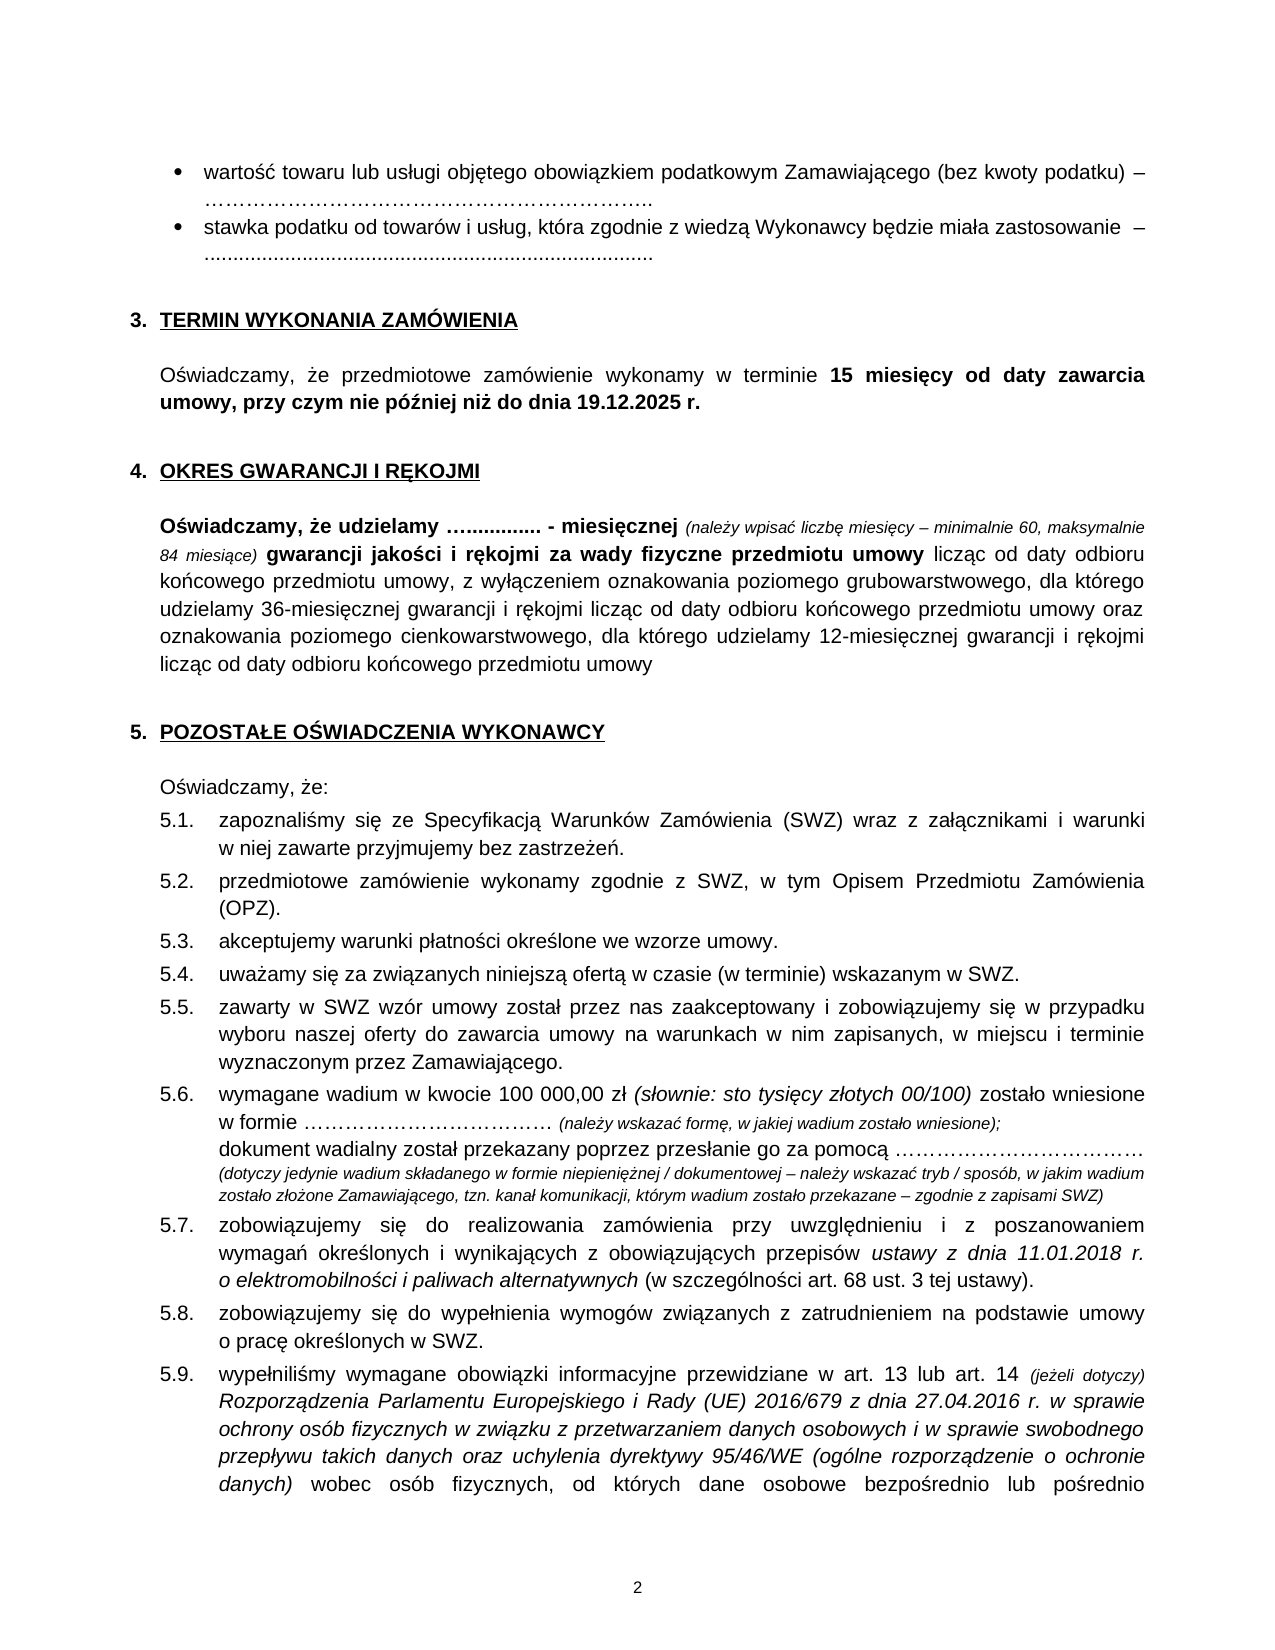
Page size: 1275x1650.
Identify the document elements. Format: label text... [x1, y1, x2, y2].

list zobowiązujemy się do wypełnienia wymogów związanych z zatrudnieniem na podstawie umowy o pracę określonych w SWZ. [159, 1301, 1145, 1353]
list POZOSTAŁE OŚWIADCZENIA WYKONAWCY [130, 720, 1145, 744]
text Oświadczamy, że przedmiotowe zamówienie wykonamy w terminie 15 miesięcy od daty zawarcia umowy, przy czym nie później niż do dnia 19.12.2025 r. [159, 363, 1145, 414]
list zobowiązujemy się do realizowania zamówienia przy uwzględnieniu i z poszanowaniem wymagań określonych i wynikających z obowiązujących przepisów ustawy z dnia 11.01.2018 r. o elektromobilności i paliwach alternatywnych (w szczególności art. 68 ust. 3 tej ustawy). [159, 1213, 1145, 1292]
text Oświadczamy, że udzielamy …............. - miesięcznej (należy wpisać liczbę miesięcy – minimalnie 60, maksymalnie 84 miesiące) gwarancji jakości i rękojmi za wady fizyczne przedmiotu umowy licząc od daty odbioru końcowego przedmiotu umowy, z wyłączeniem oznakowania poziomego grubowarstwowego, dla którego udzielamy 36-miesięcznej gwarancji i rękojmi licząc od daty odbioru końcowego przedmiotu umowy oraz oznakowania poziomego cienkowarstwowego, dla którego udzielamy 12-miesięcznej gwarancji i rękojmi licząc od daty odbioru końcowego przedmiotu umowy [159, 514, 1145, 675]
list akceptujemy warunki płatności określone we wzorze umowy. [159, 929, 1145, 953]
list stawka podatku od towarów i usług, która zgodnie z wiedzą Wykonawcy będzie miała zastosowanie – .............................................................................. [174, 215, 1145, 264]
list wymagane wadium w kwocie 100 000,00 zł (słownie: sto tysięcy złotych 00/100) zostało wniesione w formie ……………………………… (należy wskazać formę, w jakiej wadium zostało wniesione); [159, 1082, 1145, 1133]
list zawarty w SWZ wzór umowy został przez nas zaakceptowany i zobowiązujemy się w przypadku wyboru naszej oferty do zawarcia umowy na warunkach w nim zapisanych, w miejscu i terminie wyznaczonym przez Zamawiającego. [159, 995, 1145, 1074]
list TERMIN WYKONANIA ZAMÓWIENIA [130, 308, 1145, 332]
text Oświadczamy, że: [159, 775, 1145, 799]
list zapoznaliśmy się ze Specyfikacją Warunków Zamówienia (SWZ) wraz z załącznikami i warunki w niej zawarte przyjmujemy bez zastrzeżeń. [159, 808, 1145, 859]
list OKRES GWARANCJI I RĘKOJMI [130, 459, 1145, 483]
list wartość towaru lub usługi objętego obowiązkiem podatkowym Zamawiającego (bez kwoty podatku) – ……………………………………………………….. [174, 159, 1145, 211]
text dokument wadialny został przekazany poprzez przesłanie go za pomocą ……………………………… (dotyczy jedynie wadium składanego w formie niepieniężnej / dokumentowej – należy wskazać tryb / sposób, w jakim wadium zostało złożone Zamawiającego, tzn. kanał komunikacji, którym wadium zostało przekazane – zgodnie z zapisami SWZ) [167, 1137, 1145, 1205]
list uważamy się za związanych niniejszą ofertą w czasie (w terminie) wskazanym w SWZ. [159, 962, 1145, 986]
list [159, 1362, 1145, 1496]
list przedmiotowe zamówienie wykonamy zgodnie z SWZ, w tym Opisem Przedmiotu Zamówienia (OPZ). [159, 868, 1145, 920]
